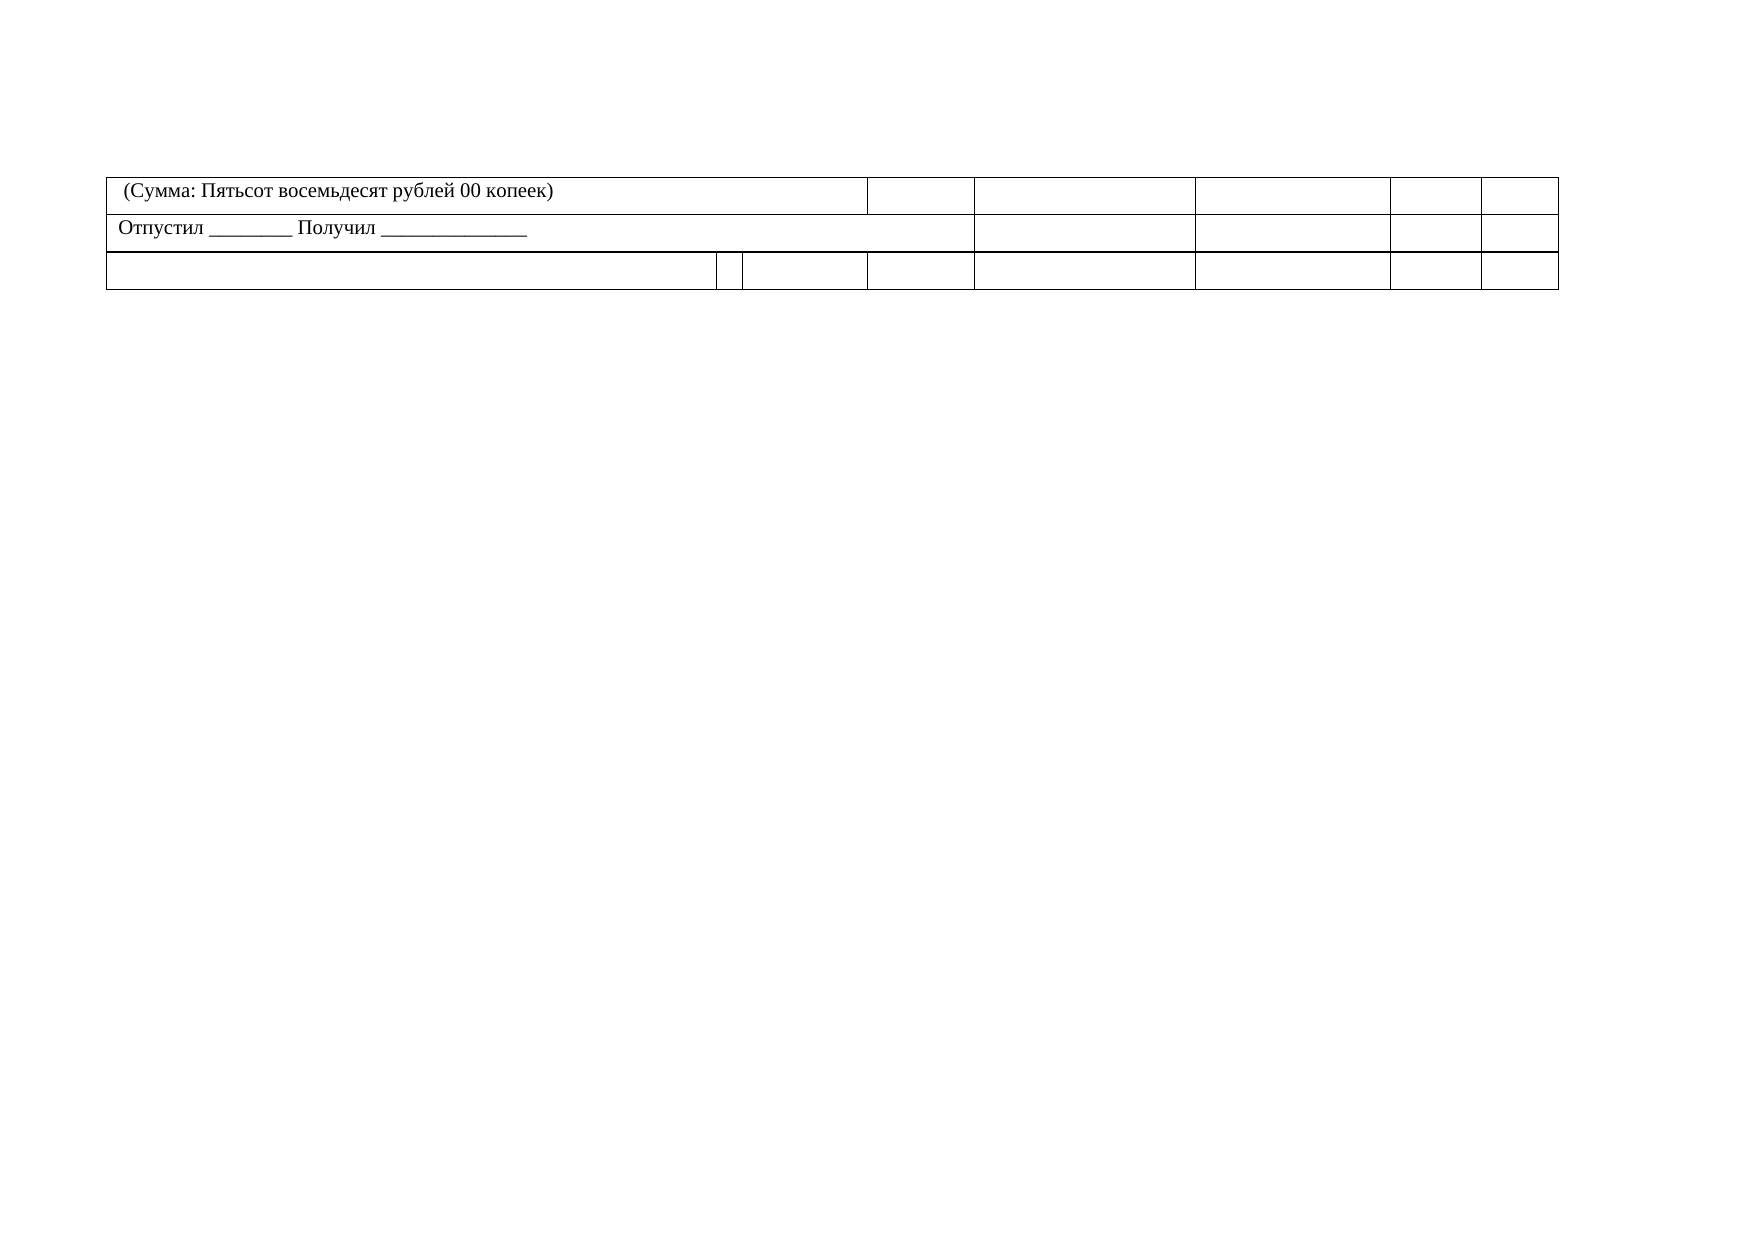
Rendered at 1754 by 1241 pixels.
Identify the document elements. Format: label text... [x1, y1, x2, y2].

table_cell [868, 253, 974, 288]
table_cell [975, 253, 1195, 288]
table_cell [717, 253, 742, 288]
table_cell [1196, 215, 1390, 251]
table_cell [975, 178, 1195, 214]
table_cell [1196, 253, 1390, 288]
table_cell [1391, 215, 1481, 251]
table_cell (Сумма: Пятьсот восемьдесят рублей 00 копеек) [107, 178, 867, 214]
table_cell [1196, 178, 1390, 214]
table_cell [1482, 178, 1558, 214]
table_cell [107, 253, 716, 288]
table_cell [1391, 178, 1481, 214]
table_cell Отпустил ________ Получил ______________ [107, 215, 974, 251]
table_cell [1391, 253, 1481, 288]
table_cell [1482, 253, 1558, 288]
table_cell [1482, 215, 1558, 251]
table_cell [868, 178, 974, 214]
table_cell [975, 215, 1195, 251]
table_cell [743, 253, 867, 288]
